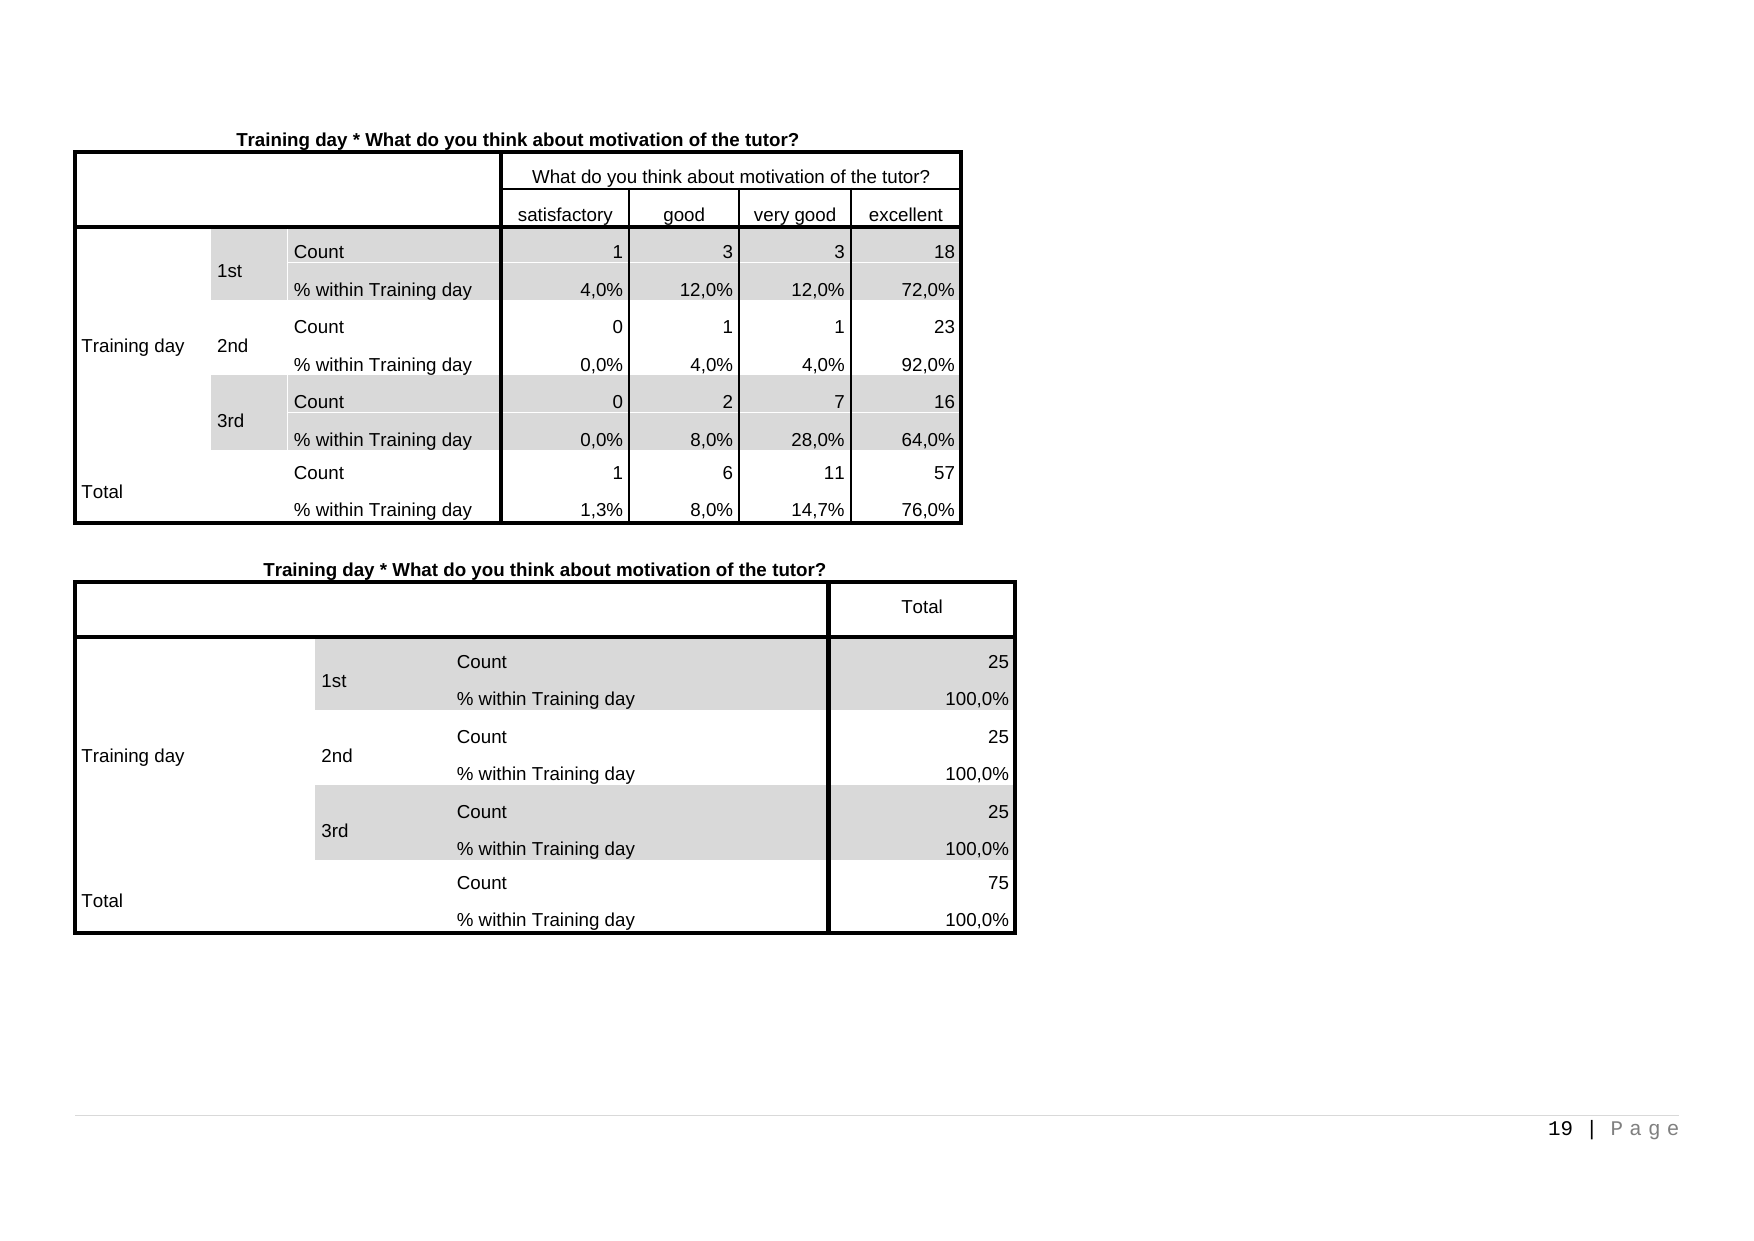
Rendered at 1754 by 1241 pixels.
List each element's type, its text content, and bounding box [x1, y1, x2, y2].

table_cell 0 [503, 375, 628, 412]
table_cell 1st [315, 639, 450, 710]
table_cell Count [288, 229, 499, 262]
table_cell 100,0% [831, 672, 1013, 710]
table_header Training day * What do you think about motivation of the tutor? [75, 547, 1015, 580]
table_cell 2nd [315, 710, 450, 785]
table_header Training day * What do you think about motivation of the tutor? [75, 117, 961, 150]
table_cell 64,0% [852, 413, 959, 450]
table_cell 23 [852, 300, 959, 337]
table_cell 6 [630, 450, 738, 483]
table_cell 92,0% [852, 338, 959, 375]
table_cell Training day [77, 639, 315, 860]
table_cell 4,0% [630, 338, 738, 375]
table_cell 8,0% [630, 413, 738, 450]
table_cell 12,0% [740, 263, 850, 300]
table_cell % within Training day [450, 893, 826, 931]
table_cell 3rd [211, 375, 287, 450]
table_cell 14,7% [740, 483, 850, 521]
table_cell 2 [630, 375, 738, 412]
table_cell % within Training day [288, 413, 499, 450]
table_cell 1 [503, 229, 628, 262]
table_cell Total [831, 584, 1013, 635]
table_cell excellent [852, 190, 959, 225]
table_cell [77, 154, 499, 225]
table_cell satisfactory [503, 190, 628, 225]
table_cell % within Training day [288, 338, 499, 375]
table_cell % within Training day [450, 747, 826, 785]
table_cell 0,0% [503, 338, 628, 375]
table_cell What do you think about motivation of the tutor? [503, 154, 959, 187]
table_cell Total [77, 450, 287, 521]
table_cell % within Training day [450, 822, 826, 860]
table_cell Count [450, 639, 826, 672]
table_cell 25 [831, 785, 1013, 822]
table_cell % within Training day [288, 263, 499, 300]
table_cell 1 [503, 450, 628, 483]
table_cell 75 [831, 860, 1013, 893]
table_cell 1,3% [503, 483, 628, 521]
table_cell Count [450, 710, 826, 747]
table_cell 4,0% [740, 338, 850, 375]
table_cell 4,0% [503, 263, 628, 300]
table_cell 3 [630, 229, 738, 262]
table_cell 0,0% [503, 413, 628, 450]
table_cell 18 [852, 229, 959, 262]
table_cell 28,0% [740, 413, 850, 450]
table_cell % within Training day [450, 672, 826, 710]
table_cell 0 [503, 300, 628, 337]
table_cell 2nd [211, 300, 287, 375]
table_cell 25 [831, 710, 1013, 747]
table_cell very good [740, 190, 850, 225]
table_cell [77, 584, 826, 635]
table_cell Count [450, 785, 826, 822]
table_cell Total [77, 860, 450, 931]
table_cell % within Training day [288, 483, 499, 521]
table_cell 3 [740, 229, 850, 262]
table_cell Count [288, 450, 499, 483]
table_cell Count [288, 375, 499, 412]
table_cell 100,0% [831, 747, 1013, 785]
table_cell 1 [630, 300, 738, 337]
table_cell 72,0% [852, 263, 959, 300]
table_cell 1st [211, 229, 287, 300]
table_cell 25 [831, 639, 1013, 672]
table_cell 11 [740, 450, 850, 483]
table_cell 8,0% [630, 483, 738, 521]
table_cell good [630, 190, 738, 225]
table_cell 76,0% [852, 483, 959, 521]
table_cell 3rd [315, 785, 450, 860]
table_cell Count [450, 860, 826, 893]
table_cell 12,0% [630, 263, 738, 300]
table_cell 100,0% [831, 893, 1013, 931]
table_cell 7 [740, 375, 850, 412]
table_cell 16 [852, 375, 959, 412]
table_cell 1 [740, 300, 850, 337]
table_cell 100,0% [831, 822, 1013, 860]
table_cell Training day [77, 229, 211, 450]
table_cell Count [288, 300, 499, 337]
table_cell 57 [852, 450, 959, 483]
